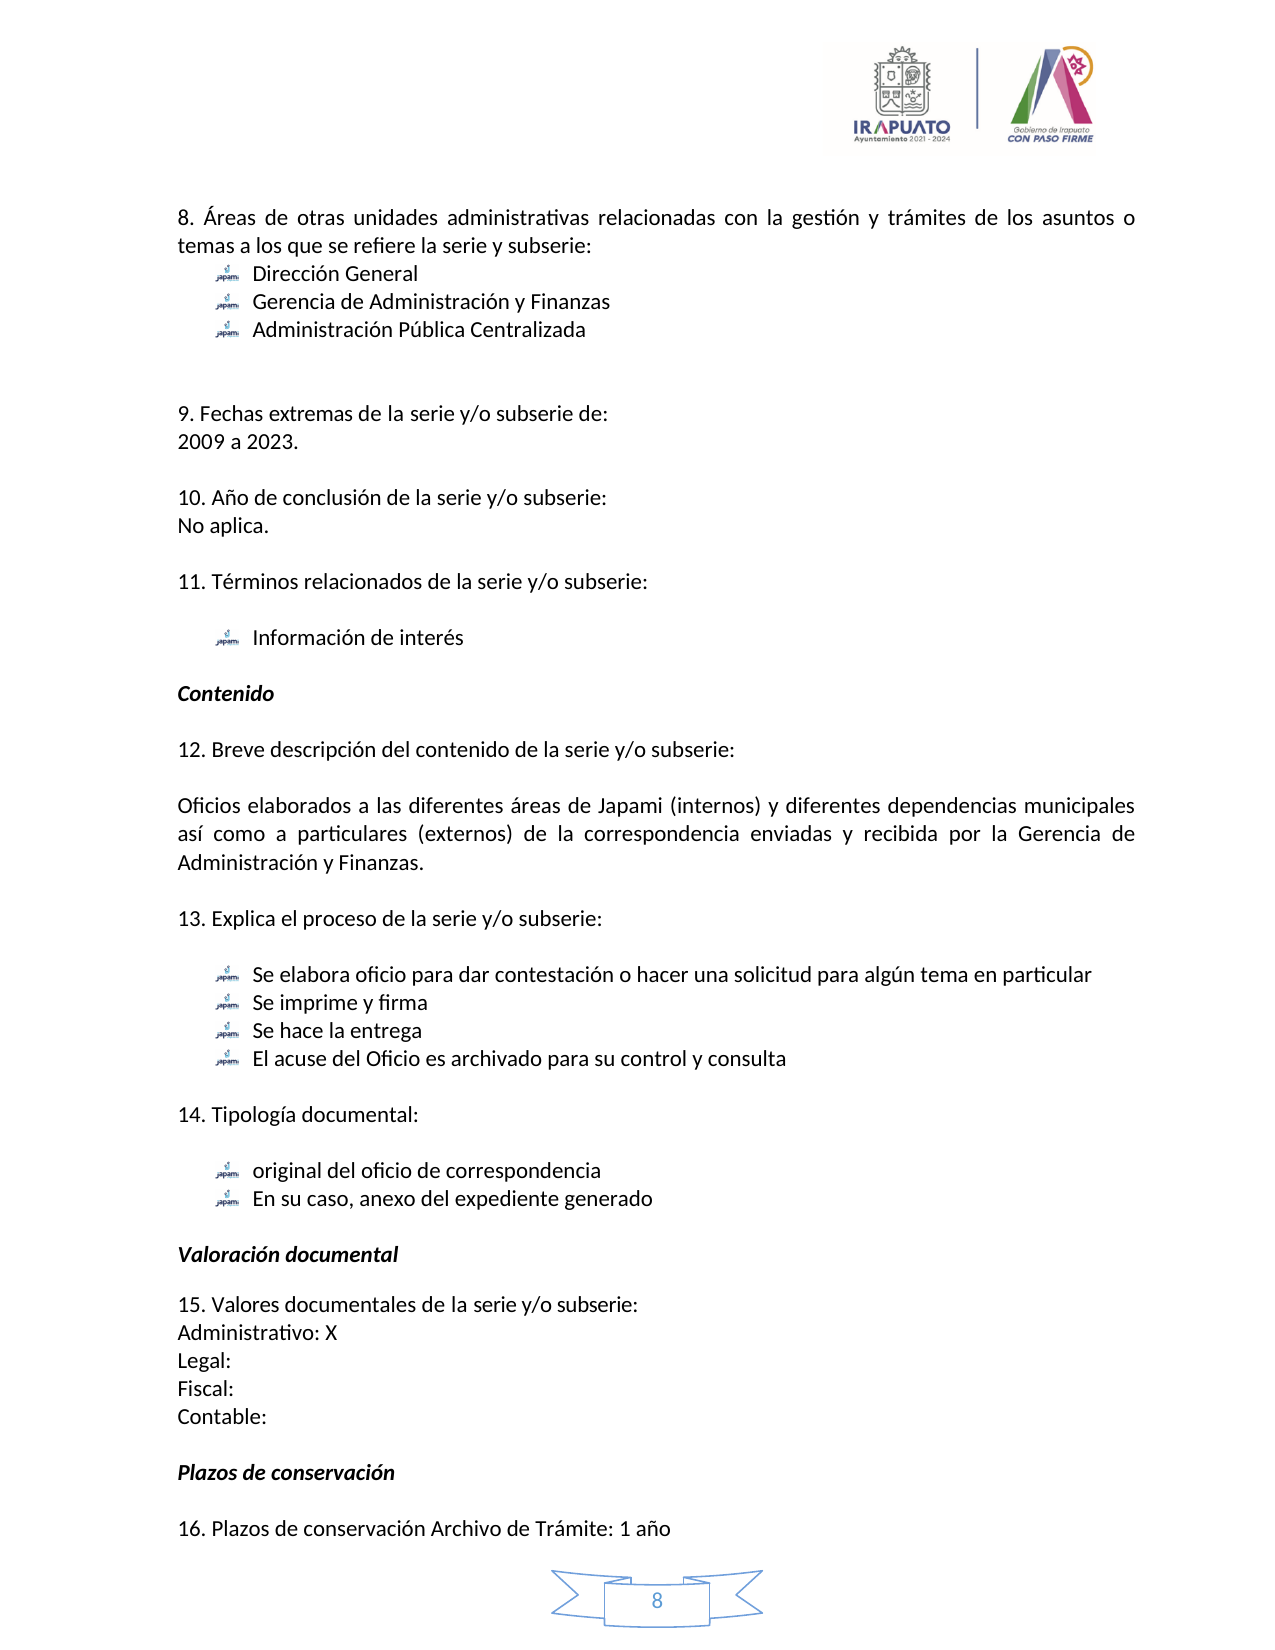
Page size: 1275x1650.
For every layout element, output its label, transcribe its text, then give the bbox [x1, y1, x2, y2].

text No aplica. [177, 511, 1137, 539]
text 15. Valores documentales de la serie y/o subserie: [177, 1290, 1137, 1318]
text 9. Fechas extremas de la serie y/o subserie de: [177, 399, 1137, 427]
text 8. Áreas de otras unidades administrativas relacionadas con la gestión y trámites de los asuntos o temas a los que se refiere la serie y subserie: [177, 203, 1137, 259]
text Valoración documental [177, 1240, 1137, 1268]
picture [215, 1021, 239, 1039]
text Administrativo: X [177, 1318, 1137, 1346]
text 10. Año de conclusión de la serie y/o subserie: [177, 483, 1137, 511]
text 14. Tipología documental: [177, 1100, 1137, 1128]
text Plazos de conservación [177, 1458, 1137, 1486]
list Administración Pública Centralizada [215, 315, 1137, 343]
picture [215, 1049, 239, 1066]
picture [215, 1189, 239, 1207]
picture [215, 993, 239, 1010]
list Información de interés [215, 623, 1137, 651]
picture [215, 264, 239, 282]
list Se imprime y firma [215, 988, 1137, 1016]
picture [215, 965, 239, 982]
text Fiscal: [177, 1374, 1137, 1402]
picture [215, 1161, 239, 1179]
list En su caso, anexo del expediente generado [215, 1184, 1137, 1212]
list original del oficio de correspondencia [215, 1156, 1137, 1184]
list Gerencia de Administración y Finanzas [215, 287, 1137, 315]
list Se hace la entrega [215, 1016, 1137, 1044]
picture [215, 320, 239, 338]
text 12. Breve descripción del contenido de la serie y/o subserie: [177, 736, 1137, 763]
text Oficios elaborados a las diferentes áreas de Japami (internos) y diferentes dependencias municipales así como a particulares (externos) de la correspondencia enviadas y recibida por la Gerencia de Administración y Finanzas. [177, 792, 1137, 876]
text 16. Plazos de conservación Archivo de Trámite: 1 año [177, 1514, 1137, 1542]
text 2009 a 2023. [177, 427, 1137, 455]
text Legal: [177, 1346, 1137, 1374]
picture [215, 629, 239, 646]
text Contable: [177, 1402, 1137, 1430]
list Dirección General [215, 259, 1137, 287]
text 13. Explica el proceso de la serie y/o subserie: [177, 904, 1137, 932]
text Contenido [177, 679, 1137, 707]
list Se elabora oficio para dar contestación o hacer una solicitud para algún tema en particular [215, 960, 1137, 988]
picture [215, 293, 239, 310]
text 11. Términos relacionados de la serie y/o subserie: [177, 567, 1137, 595]
list El acuse del Oficio es archivado para su control y consulta [215, 1044, 1137, 1072]
